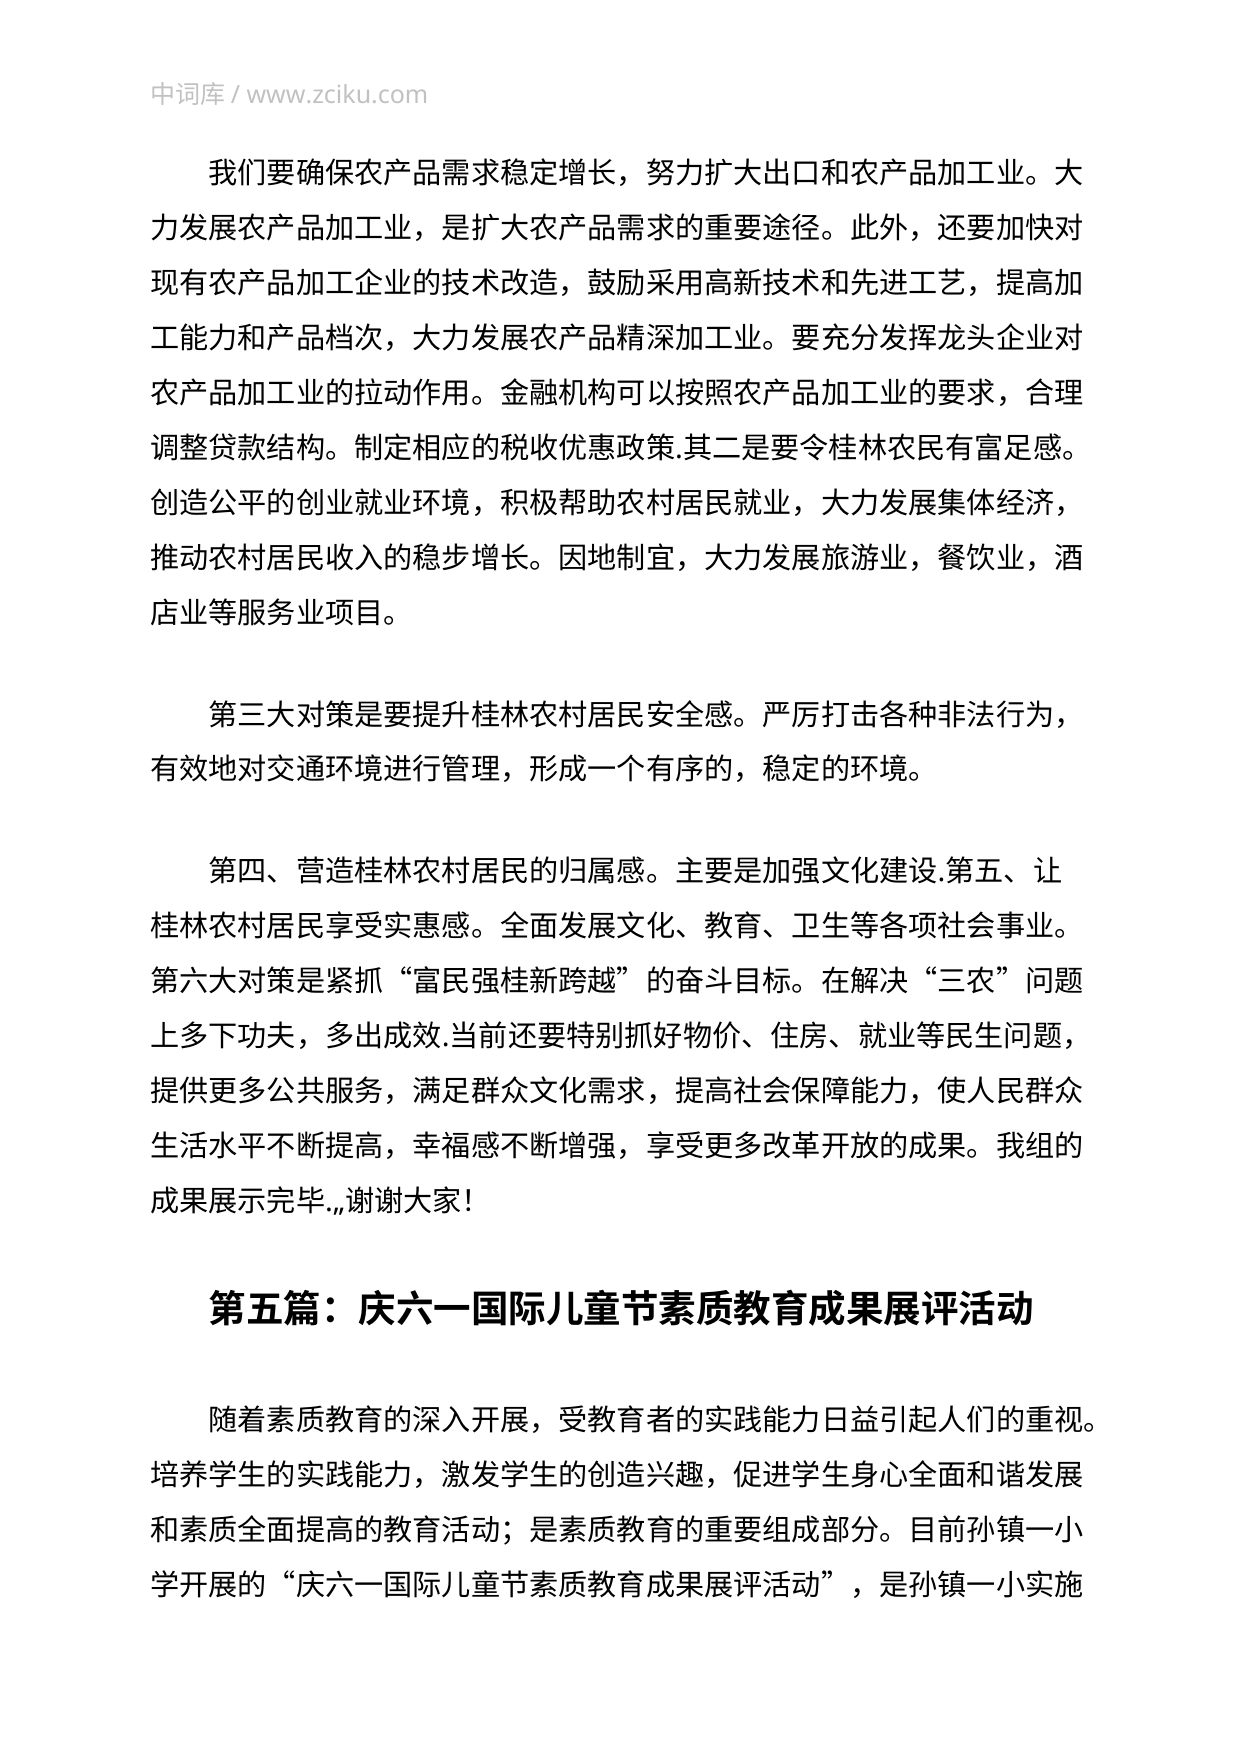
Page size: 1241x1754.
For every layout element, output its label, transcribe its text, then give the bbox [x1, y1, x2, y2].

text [150, 1397, 1090, 1604]
text 第四、营造桂林农村居民的归属感。主要是加强文化建设.第五、让桂林农村居民享受实惠感。全面发展文化、教育、卫生等各项社会事业。第六大对策是紧抓“富民强桂新跨越”的奋斗目标。在解决“三农”问题上多下功夫，多出成效.当前还要特别抓好物价、住房、就业等民生问题，提供更多公共服务，满足群众文化需求，提高社会保障能力，使人民群众生活水平不断提高，幸福感不断增强，享受更多改革开放的成果。我组的成果展示完毕.„谢谢大家！ [150, 848, 1090, 1220]
text 第五篇：庆六一国际儿童节素质教育成果展评活动 [150, 1279, 1090, 1333]
text 我们要确保农产品需求稳定增长，努力扩大出口和农产品加工业。大力发展农产品加工业，是扩大农产品需求的重要途径。此外，还要加快对现有农产品加工企业的技术改造，鼓励采用高新技术和先进工艺，提高加工能力和产品档次，大力发展农产品精深加工业。要充分发挥龙头企业对农产品加工业的拉动作用。金融机构可以按照农产品加工业的要求，合理调整贷款结构。制定相应的税收优惠政策.其二是要令桂林农民有富足感。创造公平的创业就业环境，积极帮助农村居民就业，大力发展集体经济，推动农村居民收入的稳步增长。因地制宜，大力发展旅游业，餐饮业，酒店业等服务业项目。 [150, 150, 1090, 632]
text 第三大对策是要提升桂林农村居民安全感。严厉打击各种非法行为，有效地对交通环境进行管理，形成一个有序的，稳定的环境。 [150, 691, 1090, 788]
